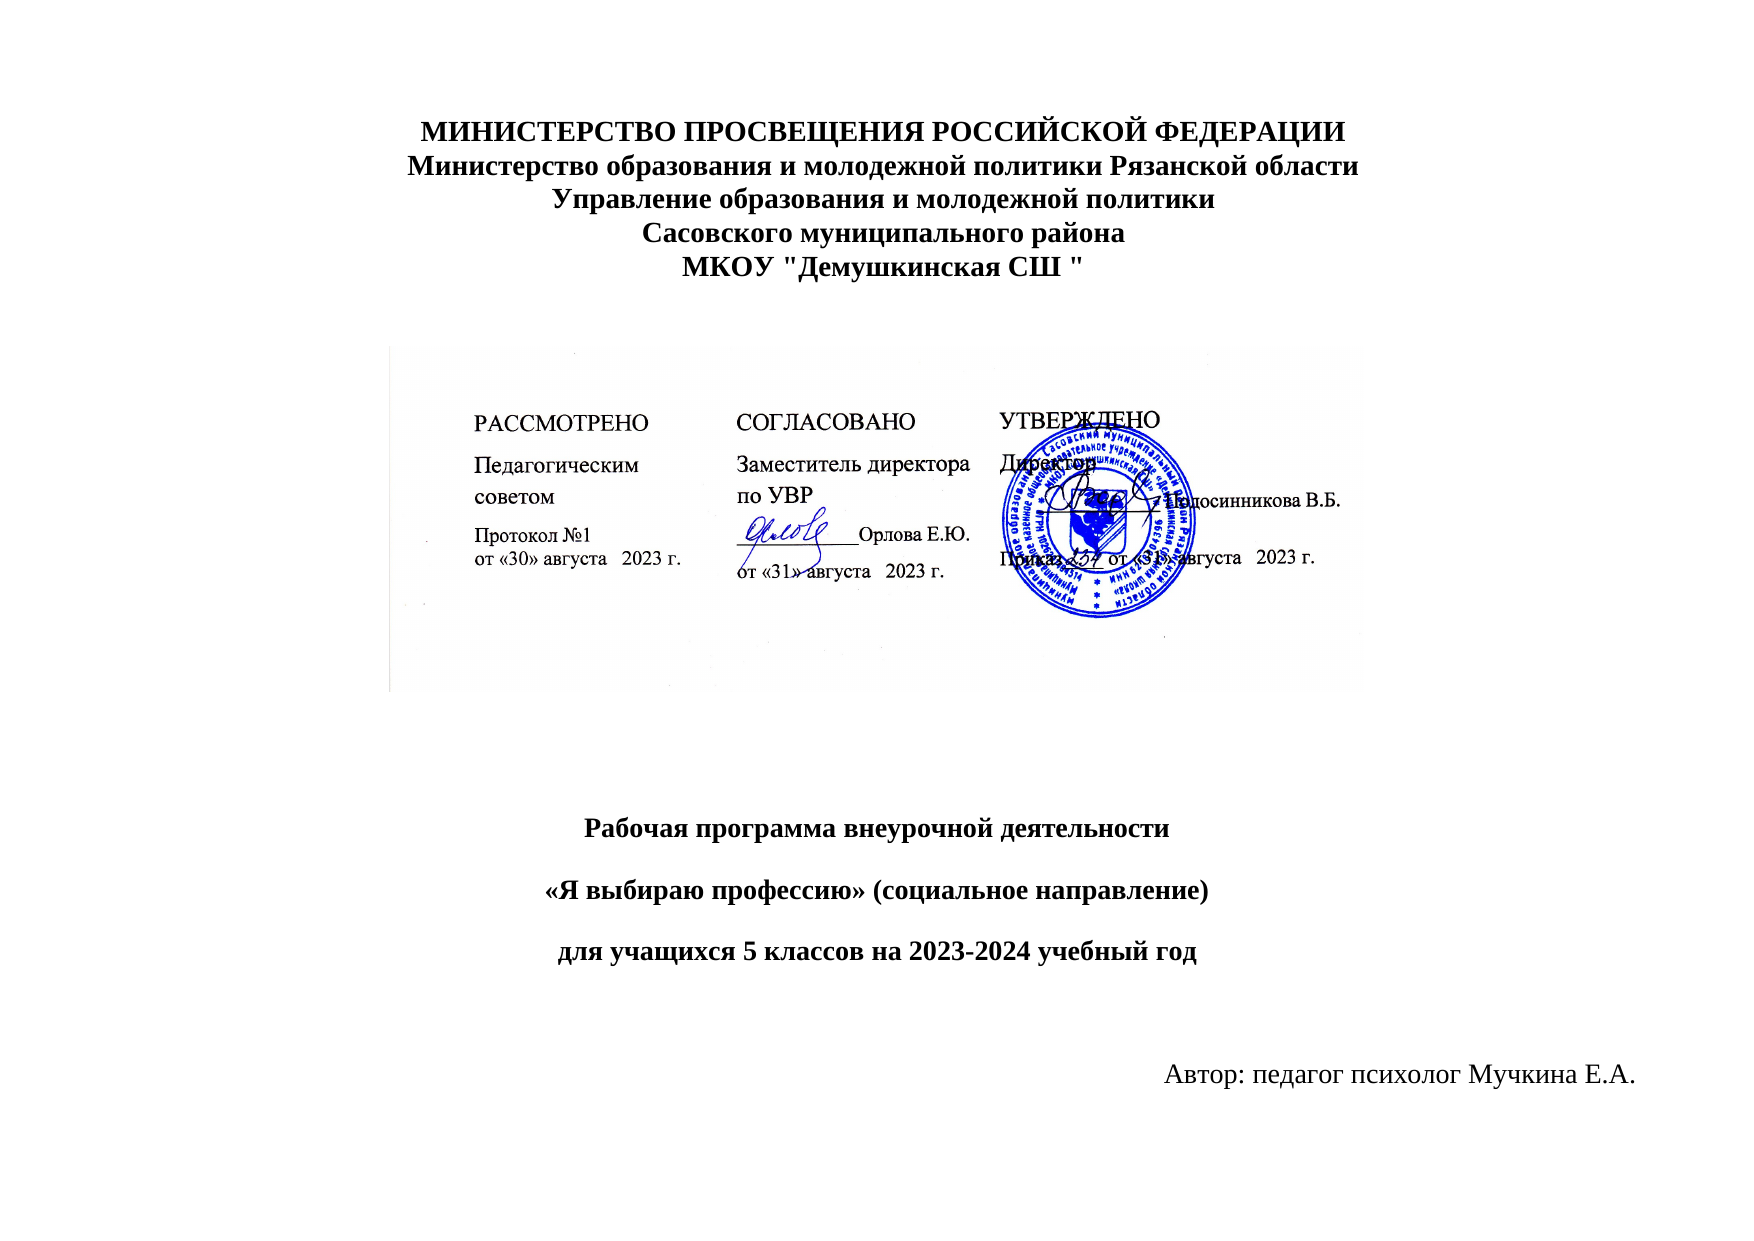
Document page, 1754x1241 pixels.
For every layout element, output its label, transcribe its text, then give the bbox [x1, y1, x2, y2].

text Автор: педагог психолог Мучкина Е.А. [382, 1057, 1636, 1089]
text МКОУ "Демушкинская СШ " [108, 249, 1658, 282]
title Рабочая программа внеурочной деятельности [584, 811, 1170, 844]
text МИНИСТЕРСТВО ПРОСВЕЩЕНИЯ РОССИЙСКОЙ ФЕДЕРАЦИИ [108, 114, 1658, 148]
title «Я выбираю профессию» (социальное направление) для учащихся 5 классов на 2023-2024 учебный год [540, 873, 1214, 967]
text ‌Управление образования и молодежной политики [108, 182, 1658, 215]
picture [389, 346, 1365, 692]
text Сасовского муниципального района‌​ [108, 215, 1658, 249]
text ‌Министерство образования и молодежной политики Рязанской области‌‌ [108, 148, 1658, 182]
